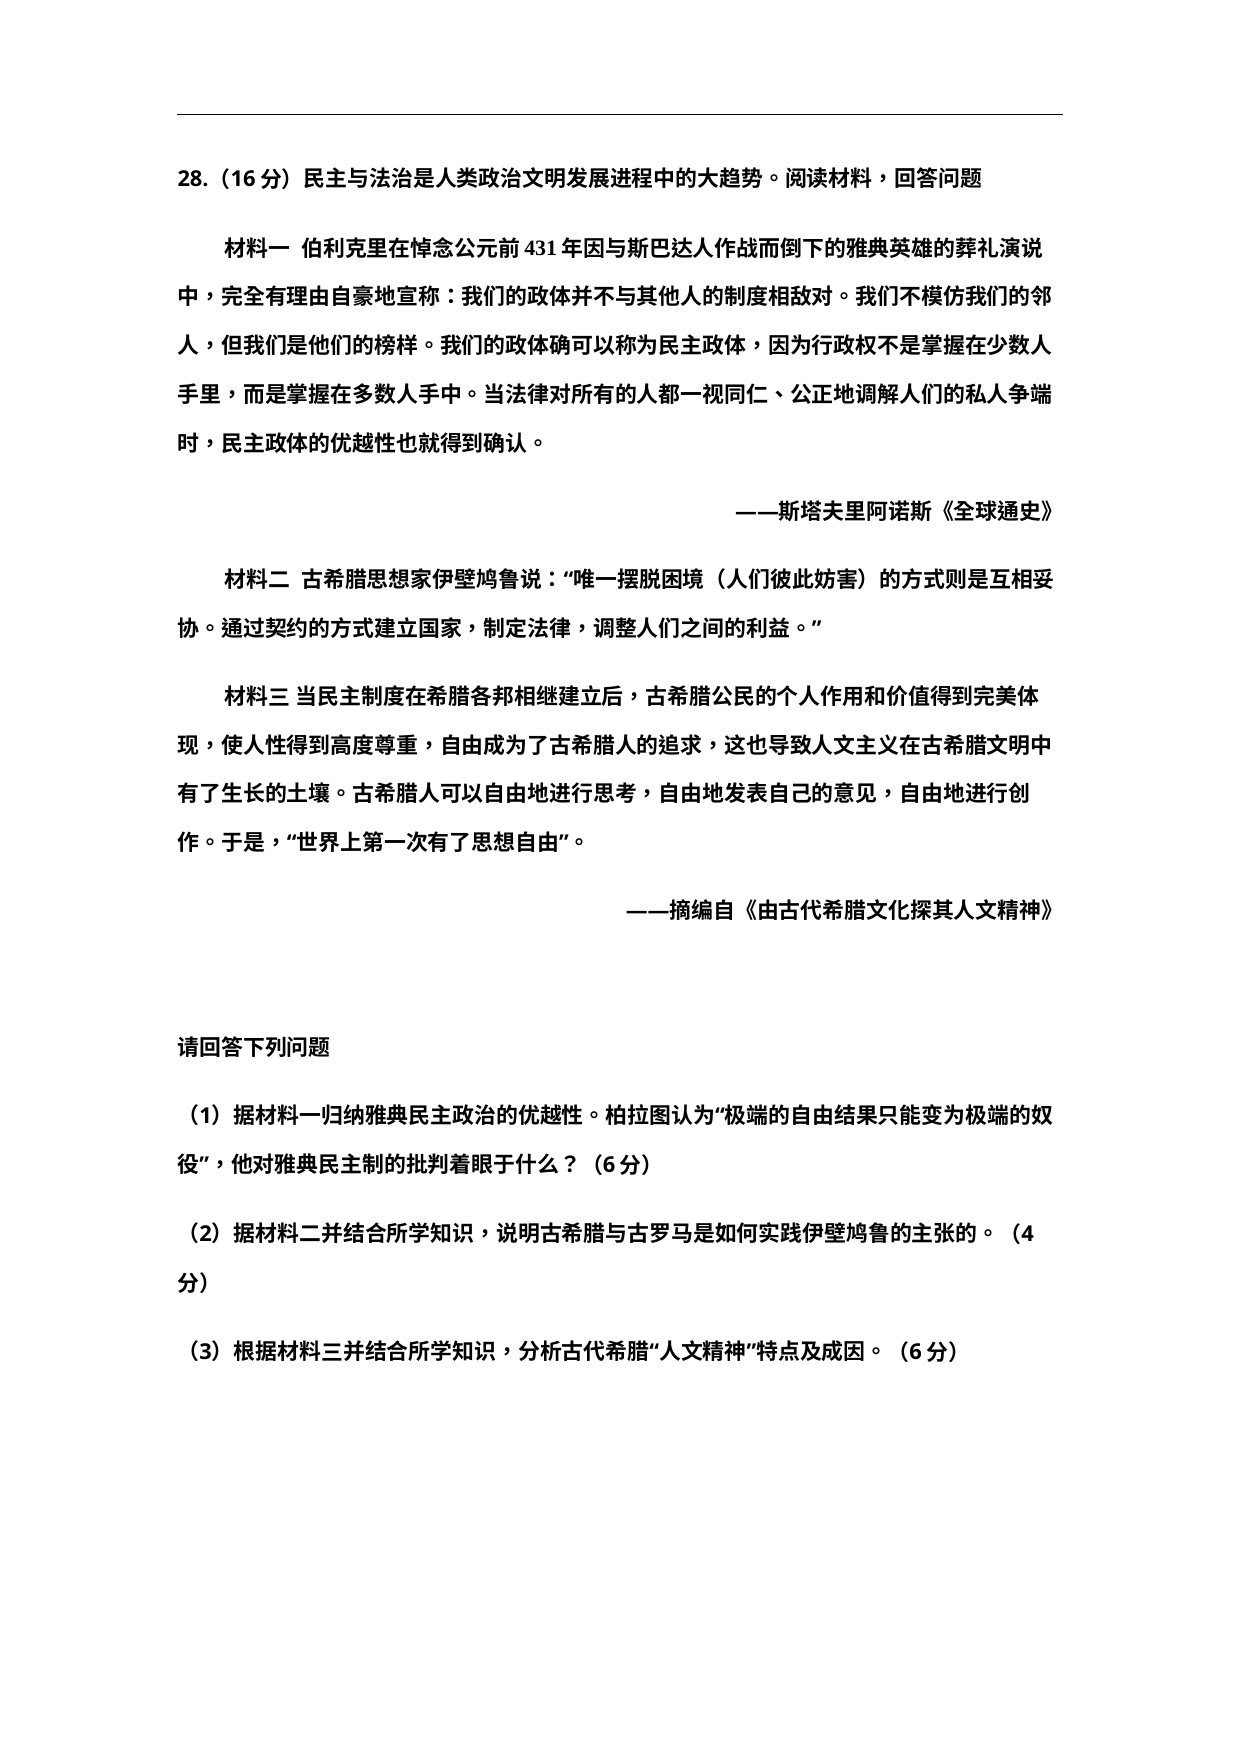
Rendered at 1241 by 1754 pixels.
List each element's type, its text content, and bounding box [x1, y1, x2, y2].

text 请回答下列问题 [177, 1031, 1063, 1063]
text （1）据材料一归纳雅典民主政治的优越性。柏拉图认为“极端的自由结果只能变为极端的奴役”，他对雅典民主制的批判着眼于什么？（6分） [177, 1099, 1063, 1180]
text （2）据材料二并结合所学知识，说明古希腊与古罗马是如何实践伊壁鸠鲁的主张的。（4分） [177, 1217, 1063, 1298]
text 材料三 当民主制度在希腊各邦相继建立后，古希腊公民的个人作用和价值得到完美体现，使人性得到高度尊重，自由成为了古希腊人的追求，这也导致人文主义在古希腊文明中有了生长的土壤。古希腊人可以自由地进行思考，自由地发表自己的意见，自由地进行创作。于是，“世界上第一次有了思想自由”。 [177, 679, 1063, 858]
text （3）根据材料三并结合所学知识，分析古代希腊“人文精神”特点及成因。（6分） [177, 1334, 1063, 1367]
text 材料二 古希腊思想家伊壁鸠鲁说：“唯一摆脱困境（人们彼此妨害）的方式则是互相妥协。通过契约的方式建立国家，制定法律，调整人们之间的利益。” [177, 563, 1063, 644]
text ——摘编自《由古代希腊文化探其人文精神》 [177, 894, 1063, 927]
text ——斯塔夫里阿诺斯《全球通史》 [177, 494, 1063, 527]
text 材料一 伯利克里在悼念公元前431年因与斯巴达人作战而倒下的雅典英雄的葬礼演说中，完全有理由自豪地宣称：我们的政体并不与其他人的制度相敌对。我们不模仿我们的邻人，但我们是他们的榜样。我们的政体确可以称为民主政体，因为行政权不是掌握在少数人手里，而是掌握在多数人手中。当法律对所有的人都一视同仁、公正地调解人们的私人争端时，民主政体的优越性也就得到确认。 [177, 231, 1063, 459]
text 28.（16分）民主与法治是人类政治文明发展进程中的大趋势。阅读材料，回答问题 [177, 162, 1063, 194]
